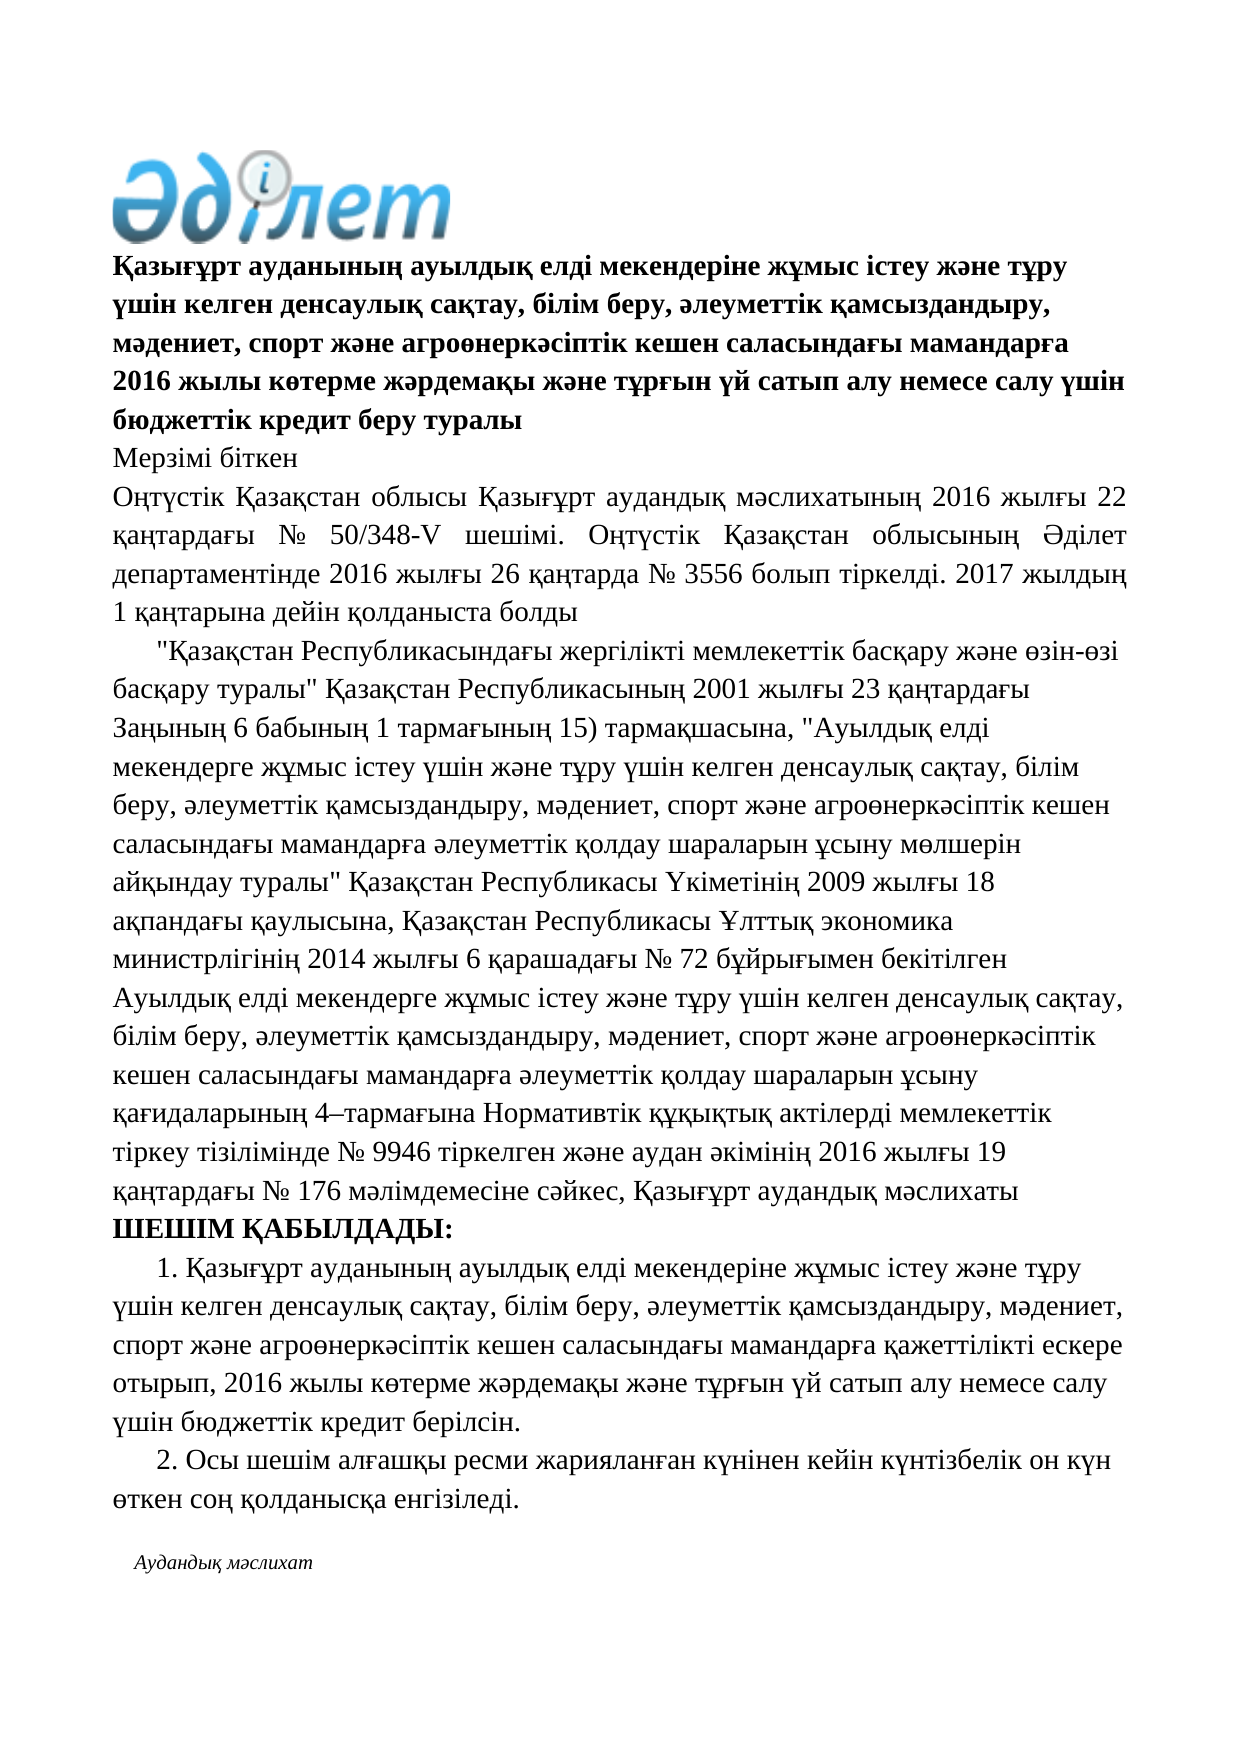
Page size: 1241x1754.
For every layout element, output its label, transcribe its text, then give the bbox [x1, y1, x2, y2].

text Мерзімі біткен [112, 440, 1128, 474]
text "Қазақстан Республикасындағы жергілікті мемлекеттік басқару және өзін-өзі басқару туралы" Қазақстан Республикасының 2001 жылғы 23 қаңтардағы Заңының 6 бабының 1 тармағының 15) тармақшасына, "Ауылдық елді мекендерге жұмыс істеу үшін және тұру үшін келген денсаулық сақтау, білім беру, әлеуметтік қамсыздандыру, мәдениет, спорт және агроөнеркәсіптік кешен саласындағы мамандарға әлеуметтік қолдау шараларын ұсыну мөлшерін айқындау туралы" Қазақстан Республикасы Үкіметінің 2009 жылғы 18 ақпандағы қаулысына, Қазақстан Республикасы Ұлттық экономика министрлігінің 2014 жылғы 6 қарашадағы № 72 бұйрығымен бекітілген Ауылдық елді мекендерге жұмыс істеу және тұру үшін келген денсаулық сақтау, білім беру, әлеуметтік қамсыздандыру, мәдениет, спорт және агроөнеркәсіптік кешен саласындағы мамандарға әлеуметтік қолдау шараларын ұсыну қағидаларының 4–тармағына Нормативтік құқықтық актілерді мемлекеттік тіркеу тізілімінде № 9946 тіркелген және аудан әкімінің 2016 жылғы 19 қаңтардағы № 176 мәлімдемесіне сәйкес, Қазығұрт аудандық мәслихаты ШЕШІМ ҚАБЫЛДАДЫ: 1. Қазығұрт ауданының ауылдық елді мекендеріне жұмыс істеу және тұру үшін келген денсаулық сақтау, білім беру, әлеуметтік қамсыздандыру, мәдениет, спорт және агроөнеркәсіптік кешен саласындағы мамандарға қажеттілікті ескере отырып, 2016 жылы көтерме жәрдемақы және тұрғын үй сатып алу немесе салу үшін бюджеттік кредит берілсін. 2. Осы шешім алғашқы ресми жарияланған күнінен кейін күнтізбелік он күн өткен соң қолданысқа енгізіледі. [112, 633, 1128, 1545]
picture [112, 150, 451, 244]
text Қазығұрт ауданының ауылдық елді мекендеріне жұмыс істеу және тұру үшін келген денсаулық сақтау, білім беру, әлеуметтік қамсыздандыру, мәдениет, спорт және агроөнеркәсіптік кешен саласындағы мамандарға 2016 жылы көтерме жәрдемақы және тұрғын үй сатып алу немесе салу үшін бюджеттік кредит беру туралы [112, 248, 1128, 435]
table_header Аудандық мәслихат [101, 1549, 1240, 1579]
text Оңтүстік Қазақстан облысы Қазығұрт аудандық мәслихатының 2016 жылғы 22 қаңтардағы № 50/348-V шешімі. Оңтүстік Қазақстан облысының Әділет департаментінде 2016 жылғы 26 қаңтарда № 3556 болып тіркелді. 2017 жылдың 1 қаңтарына дейiн қолданыста болды [112, 479, 1128, 628]
